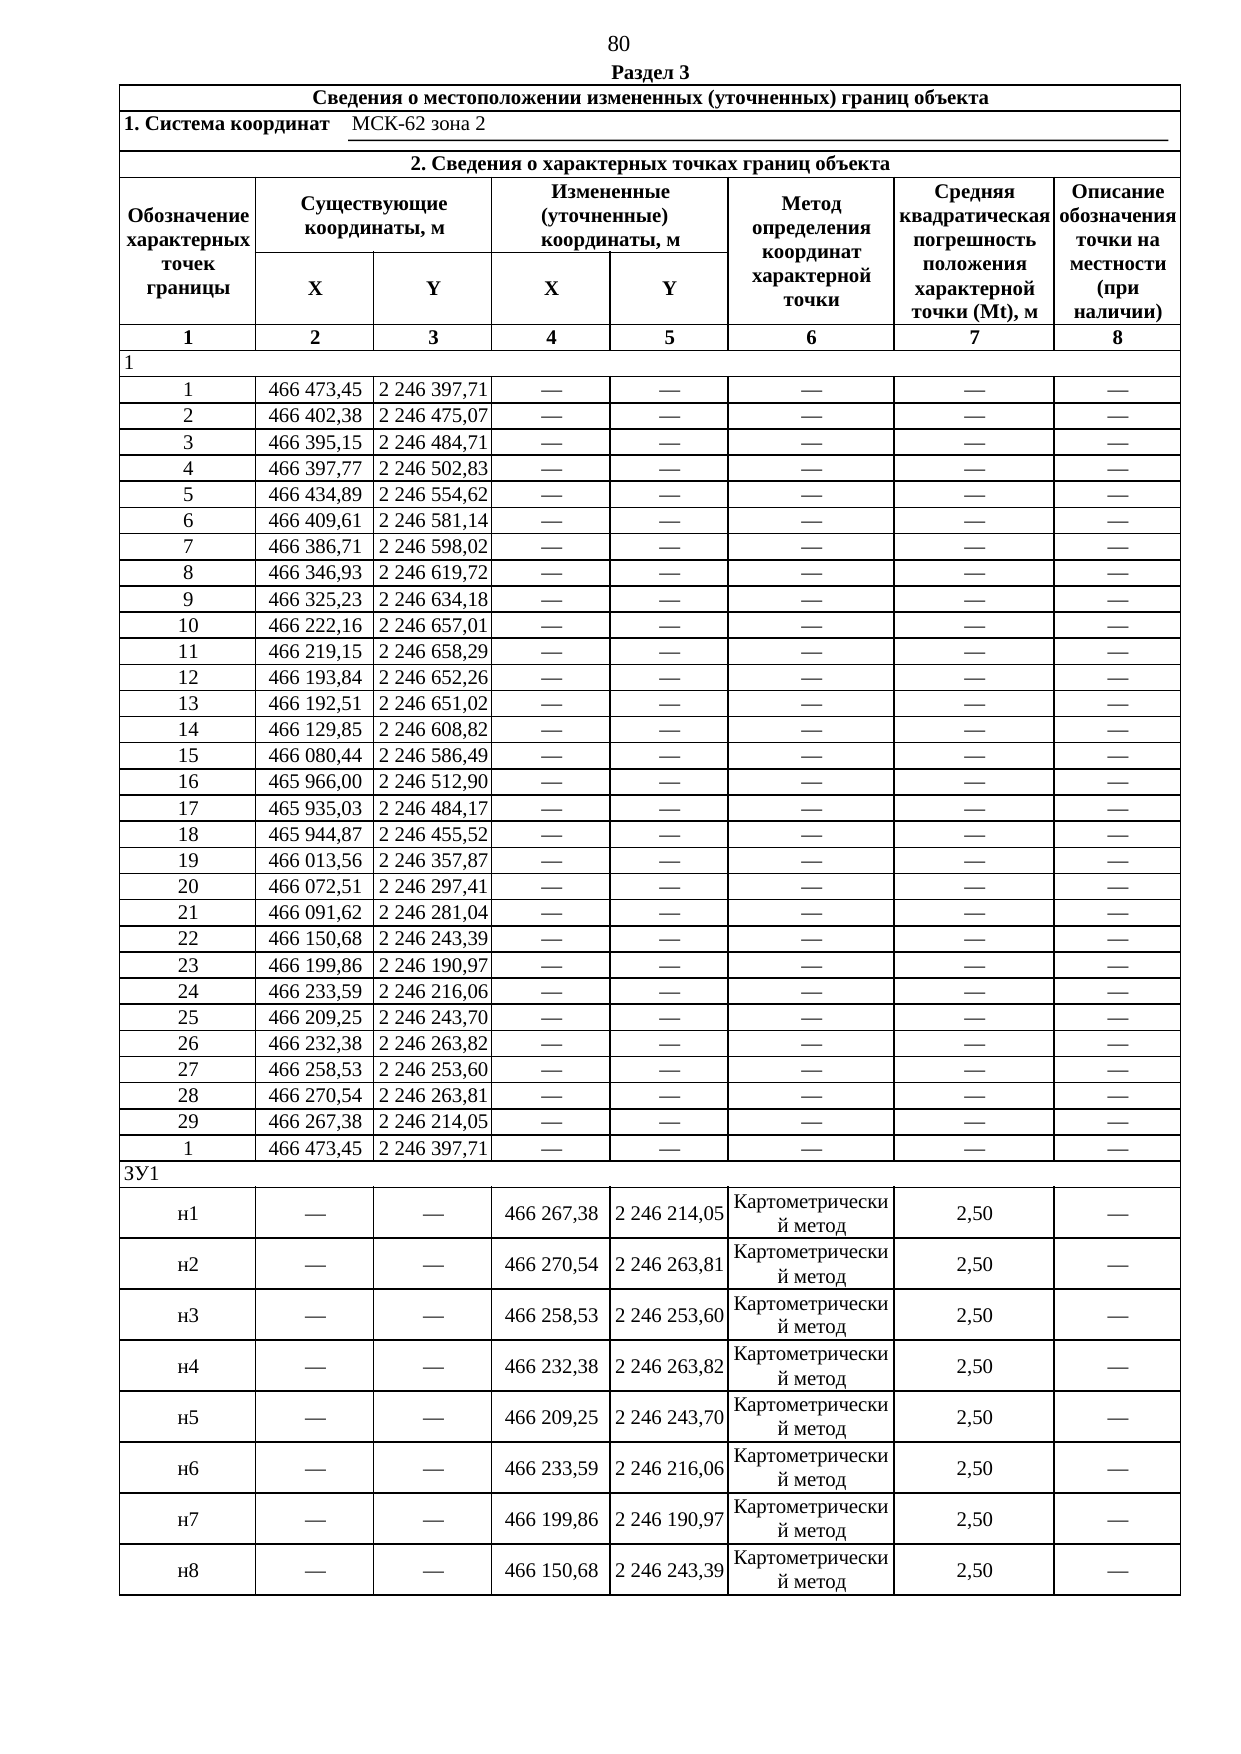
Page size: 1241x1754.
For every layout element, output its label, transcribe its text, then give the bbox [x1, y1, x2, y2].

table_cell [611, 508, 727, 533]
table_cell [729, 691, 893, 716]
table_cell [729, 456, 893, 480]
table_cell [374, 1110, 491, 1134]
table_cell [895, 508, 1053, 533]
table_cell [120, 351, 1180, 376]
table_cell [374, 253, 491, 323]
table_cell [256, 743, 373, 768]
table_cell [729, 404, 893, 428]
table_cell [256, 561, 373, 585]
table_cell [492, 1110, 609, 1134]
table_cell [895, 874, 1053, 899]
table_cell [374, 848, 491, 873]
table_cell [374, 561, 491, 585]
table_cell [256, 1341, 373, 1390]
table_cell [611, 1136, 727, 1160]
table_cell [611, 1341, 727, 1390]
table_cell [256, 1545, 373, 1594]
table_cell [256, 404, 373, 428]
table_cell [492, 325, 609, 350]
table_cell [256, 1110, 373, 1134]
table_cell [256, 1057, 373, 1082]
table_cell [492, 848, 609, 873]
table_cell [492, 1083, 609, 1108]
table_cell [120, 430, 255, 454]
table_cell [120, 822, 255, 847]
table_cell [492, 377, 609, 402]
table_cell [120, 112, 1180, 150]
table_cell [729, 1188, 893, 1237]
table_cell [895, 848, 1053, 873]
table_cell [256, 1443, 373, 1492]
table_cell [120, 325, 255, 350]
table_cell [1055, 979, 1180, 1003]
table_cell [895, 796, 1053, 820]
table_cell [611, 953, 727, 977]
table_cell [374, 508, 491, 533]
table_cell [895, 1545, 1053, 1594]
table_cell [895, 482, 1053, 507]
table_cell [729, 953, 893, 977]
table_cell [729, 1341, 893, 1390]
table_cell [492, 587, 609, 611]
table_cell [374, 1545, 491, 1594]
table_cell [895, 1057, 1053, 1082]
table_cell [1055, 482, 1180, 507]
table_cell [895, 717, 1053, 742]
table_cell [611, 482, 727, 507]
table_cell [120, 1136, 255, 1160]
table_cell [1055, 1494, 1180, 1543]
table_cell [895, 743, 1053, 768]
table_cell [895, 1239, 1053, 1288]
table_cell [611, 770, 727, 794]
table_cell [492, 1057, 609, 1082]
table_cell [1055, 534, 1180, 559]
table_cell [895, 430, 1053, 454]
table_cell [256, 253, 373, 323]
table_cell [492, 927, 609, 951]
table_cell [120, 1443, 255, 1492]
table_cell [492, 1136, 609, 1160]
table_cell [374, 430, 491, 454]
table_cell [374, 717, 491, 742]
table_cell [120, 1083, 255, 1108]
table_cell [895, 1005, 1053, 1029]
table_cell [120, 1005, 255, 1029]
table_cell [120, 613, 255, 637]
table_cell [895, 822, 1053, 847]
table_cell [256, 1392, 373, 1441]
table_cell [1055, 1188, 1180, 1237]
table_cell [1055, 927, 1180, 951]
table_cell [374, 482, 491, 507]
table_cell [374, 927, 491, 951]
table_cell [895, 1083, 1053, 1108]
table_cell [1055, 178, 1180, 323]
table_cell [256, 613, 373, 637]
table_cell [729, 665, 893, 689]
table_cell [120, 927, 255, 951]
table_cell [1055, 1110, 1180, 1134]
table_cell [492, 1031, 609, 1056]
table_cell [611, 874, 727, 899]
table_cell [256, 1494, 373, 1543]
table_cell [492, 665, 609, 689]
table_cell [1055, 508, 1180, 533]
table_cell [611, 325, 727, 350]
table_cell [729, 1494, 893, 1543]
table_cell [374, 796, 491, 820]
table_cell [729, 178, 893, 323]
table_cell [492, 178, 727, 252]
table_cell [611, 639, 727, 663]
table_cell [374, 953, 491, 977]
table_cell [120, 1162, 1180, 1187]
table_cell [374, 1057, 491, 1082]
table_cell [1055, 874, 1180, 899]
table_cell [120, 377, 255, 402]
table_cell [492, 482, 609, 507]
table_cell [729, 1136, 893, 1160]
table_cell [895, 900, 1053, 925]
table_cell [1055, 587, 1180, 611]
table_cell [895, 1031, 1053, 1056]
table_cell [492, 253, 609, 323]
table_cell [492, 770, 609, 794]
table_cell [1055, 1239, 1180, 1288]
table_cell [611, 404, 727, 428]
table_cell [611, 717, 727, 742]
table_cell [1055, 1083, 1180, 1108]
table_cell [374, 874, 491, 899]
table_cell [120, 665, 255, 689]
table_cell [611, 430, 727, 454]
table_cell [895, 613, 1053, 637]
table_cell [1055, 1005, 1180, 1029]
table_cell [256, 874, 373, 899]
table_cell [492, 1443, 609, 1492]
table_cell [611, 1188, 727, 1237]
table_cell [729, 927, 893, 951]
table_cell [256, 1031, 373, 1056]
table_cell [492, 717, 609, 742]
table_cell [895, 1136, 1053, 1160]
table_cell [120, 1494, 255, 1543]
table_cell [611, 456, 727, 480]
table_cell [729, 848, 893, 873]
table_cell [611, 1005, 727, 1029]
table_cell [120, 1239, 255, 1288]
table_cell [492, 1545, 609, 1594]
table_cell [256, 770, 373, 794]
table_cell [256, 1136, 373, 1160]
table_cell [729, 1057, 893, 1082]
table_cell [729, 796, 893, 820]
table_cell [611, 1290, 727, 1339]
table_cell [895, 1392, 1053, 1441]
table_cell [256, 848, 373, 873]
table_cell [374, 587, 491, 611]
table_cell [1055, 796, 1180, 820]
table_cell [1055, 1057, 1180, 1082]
text Раздел 3 [314, 60, 987, 84]
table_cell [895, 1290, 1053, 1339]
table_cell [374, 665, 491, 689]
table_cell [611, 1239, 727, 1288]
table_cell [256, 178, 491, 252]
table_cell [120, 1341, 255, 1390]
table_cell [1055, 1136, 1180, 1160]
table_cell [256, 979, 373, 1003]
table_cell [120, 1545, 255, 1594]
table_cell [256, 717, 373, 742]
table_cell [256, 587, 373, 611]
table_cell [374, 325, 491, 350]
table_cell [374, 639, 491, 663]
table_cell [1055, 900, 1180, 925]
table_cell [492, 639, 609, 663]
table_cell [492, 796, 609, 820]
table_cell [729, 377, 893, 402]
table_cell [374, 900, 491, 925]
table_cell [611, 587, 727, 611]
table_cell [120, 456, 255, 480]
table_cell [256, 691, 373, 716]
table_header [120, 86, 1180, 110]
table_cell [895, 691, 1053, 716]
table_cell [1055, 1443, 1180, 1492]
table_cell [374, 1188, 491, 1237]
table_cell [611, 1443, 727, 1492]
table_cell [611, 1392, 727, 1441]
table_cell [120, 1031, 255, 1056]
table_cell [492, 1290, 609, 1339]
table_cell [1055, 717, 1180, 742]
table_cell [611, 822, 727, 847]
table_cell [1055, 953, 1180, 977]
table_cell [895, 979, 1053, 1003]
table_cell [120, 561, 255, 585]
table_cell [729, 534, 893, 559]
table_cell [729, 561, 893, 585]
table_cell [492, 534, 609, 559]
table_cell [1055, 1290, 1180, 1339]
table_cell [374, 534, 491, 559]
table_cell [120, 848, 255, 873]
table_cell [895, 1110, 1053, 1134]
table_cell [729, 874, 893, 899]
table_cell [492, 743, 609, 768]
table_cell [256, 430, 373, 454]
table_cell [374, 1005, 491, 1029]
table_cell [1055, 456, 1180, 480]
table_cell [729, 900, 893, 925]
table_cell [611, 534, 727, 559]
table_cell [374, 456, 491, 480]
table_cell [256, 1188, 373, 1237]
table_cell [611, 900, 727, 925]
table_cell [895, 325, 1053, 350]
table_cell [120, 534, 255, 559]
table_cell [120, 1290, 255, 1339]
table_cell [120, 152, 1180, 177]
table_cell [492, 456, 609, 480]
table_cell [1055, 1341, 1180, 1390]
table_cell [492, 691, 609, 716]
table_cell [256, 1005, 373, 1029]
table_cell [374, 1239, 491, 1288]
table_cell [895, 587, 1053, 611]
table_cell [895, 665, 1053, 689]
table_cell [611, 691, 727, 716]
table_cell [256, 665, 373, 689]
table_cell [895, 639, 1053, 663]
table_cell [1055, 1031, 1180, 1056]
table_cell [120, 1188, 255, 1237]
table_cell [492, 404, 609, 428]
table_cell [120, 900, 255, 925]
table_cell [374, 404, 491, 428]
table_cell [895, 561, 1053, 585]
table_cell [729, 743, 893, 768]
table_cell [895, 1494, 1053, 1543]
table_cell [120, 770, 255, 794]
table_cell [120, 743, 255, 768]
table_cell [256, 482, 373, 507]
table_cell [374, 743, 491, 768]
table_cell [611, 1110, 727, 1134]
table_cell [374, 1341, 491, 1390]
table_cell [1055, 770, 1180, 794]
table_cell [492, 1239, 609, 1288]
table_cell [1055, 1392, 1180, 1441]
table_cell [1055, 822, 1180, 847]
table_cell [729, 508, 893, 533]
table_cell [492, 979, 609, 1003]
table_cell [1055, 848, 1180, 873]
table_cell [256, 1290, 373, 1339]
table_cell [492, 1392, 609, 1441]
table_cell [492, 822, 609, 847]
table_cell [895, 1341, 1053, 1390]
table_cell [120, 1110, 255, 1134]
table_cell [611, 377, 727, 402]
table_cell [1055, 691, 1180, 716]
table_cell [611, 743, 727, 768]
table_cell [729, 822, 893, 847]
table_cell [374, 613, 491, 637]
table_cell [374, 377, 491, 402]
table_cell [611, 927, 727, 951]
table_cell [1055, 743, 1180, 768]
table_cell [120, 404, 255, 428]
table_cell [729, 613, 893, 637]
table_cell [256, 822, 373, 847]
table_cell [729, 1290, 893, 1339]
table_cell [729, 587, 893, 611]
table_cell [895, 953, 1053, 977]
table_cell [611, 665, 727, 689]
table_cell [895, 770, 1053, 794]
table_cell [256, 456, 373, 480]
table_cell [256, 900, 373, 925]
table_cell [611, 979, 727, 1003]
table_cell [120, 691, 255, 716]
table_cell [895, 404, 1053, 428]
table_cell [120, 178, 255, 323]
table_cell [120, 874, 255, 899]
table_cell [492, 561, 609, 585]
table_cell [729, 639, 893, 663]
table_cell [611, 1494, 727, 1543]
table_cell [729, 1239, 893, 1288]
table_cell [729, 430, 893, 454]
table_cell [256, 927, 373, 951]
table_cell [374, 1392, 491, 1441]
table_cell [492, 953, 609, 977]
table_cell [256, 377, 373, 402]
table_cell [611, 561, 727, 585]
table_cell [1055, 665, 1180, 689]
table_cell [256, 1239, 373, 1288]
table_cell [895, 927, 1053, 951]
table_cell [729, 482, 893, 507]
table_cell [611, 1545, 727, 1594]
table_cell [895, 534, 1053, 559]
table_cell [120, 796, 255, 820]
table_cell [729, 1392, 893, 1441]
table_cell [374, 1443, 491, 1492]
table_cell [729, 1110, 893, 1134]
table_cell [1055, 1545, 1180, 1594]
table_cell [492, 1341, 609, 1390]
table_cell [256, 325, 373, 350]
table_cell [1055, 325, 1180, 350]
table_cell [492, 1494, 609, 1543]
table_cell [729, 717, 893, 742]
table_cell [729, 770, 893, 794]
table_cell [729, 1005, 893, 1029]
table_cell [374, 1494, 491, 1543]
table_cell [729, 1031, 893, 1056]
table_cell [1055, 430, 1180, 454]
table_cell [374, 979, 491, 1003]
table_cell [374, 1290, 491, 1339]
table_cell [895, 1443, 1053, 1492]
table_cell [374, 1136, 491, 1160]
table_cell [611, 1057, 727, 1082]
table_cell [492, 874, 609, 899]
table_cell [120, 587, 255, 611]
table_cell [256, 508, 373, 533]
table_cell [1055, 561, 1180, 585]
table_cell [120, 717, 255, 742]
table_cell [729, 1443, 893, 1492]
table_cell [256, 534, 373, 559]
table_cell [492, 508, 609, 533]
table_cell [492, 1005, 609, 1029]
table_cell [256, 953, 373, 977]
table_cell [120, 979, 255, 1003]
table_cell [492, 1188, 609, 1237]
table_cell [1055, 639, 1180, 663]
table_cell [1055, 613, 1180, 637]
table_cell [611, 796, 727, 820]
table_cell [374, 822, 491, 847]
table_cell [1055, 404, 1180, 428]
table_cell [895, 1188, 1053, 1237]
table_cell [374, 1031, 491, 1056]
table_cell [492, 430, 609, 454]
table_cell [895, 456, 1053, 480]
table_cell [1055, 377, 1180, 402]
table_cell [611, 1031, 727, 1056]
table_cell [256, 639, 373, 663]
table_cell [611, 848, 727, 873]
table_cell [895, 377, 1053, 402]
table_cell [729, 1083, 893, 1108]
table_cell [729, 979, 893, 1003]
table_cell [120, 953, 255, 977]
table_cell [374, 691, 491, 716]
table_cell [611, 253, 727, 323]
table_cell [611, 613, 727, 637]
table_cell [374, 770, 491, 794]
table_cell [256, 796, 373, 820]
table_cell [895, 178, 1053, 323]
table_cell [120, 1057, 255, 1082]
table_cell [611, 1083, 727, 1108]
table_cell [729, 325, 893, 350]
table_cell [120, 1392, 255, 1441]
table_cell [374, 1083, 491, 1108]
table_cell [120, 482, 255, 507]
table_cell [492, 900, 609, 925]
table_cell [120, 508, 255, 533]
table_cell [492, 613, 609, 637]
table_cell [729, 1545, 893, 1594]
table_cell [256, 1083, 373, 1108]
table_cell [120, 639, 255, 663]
